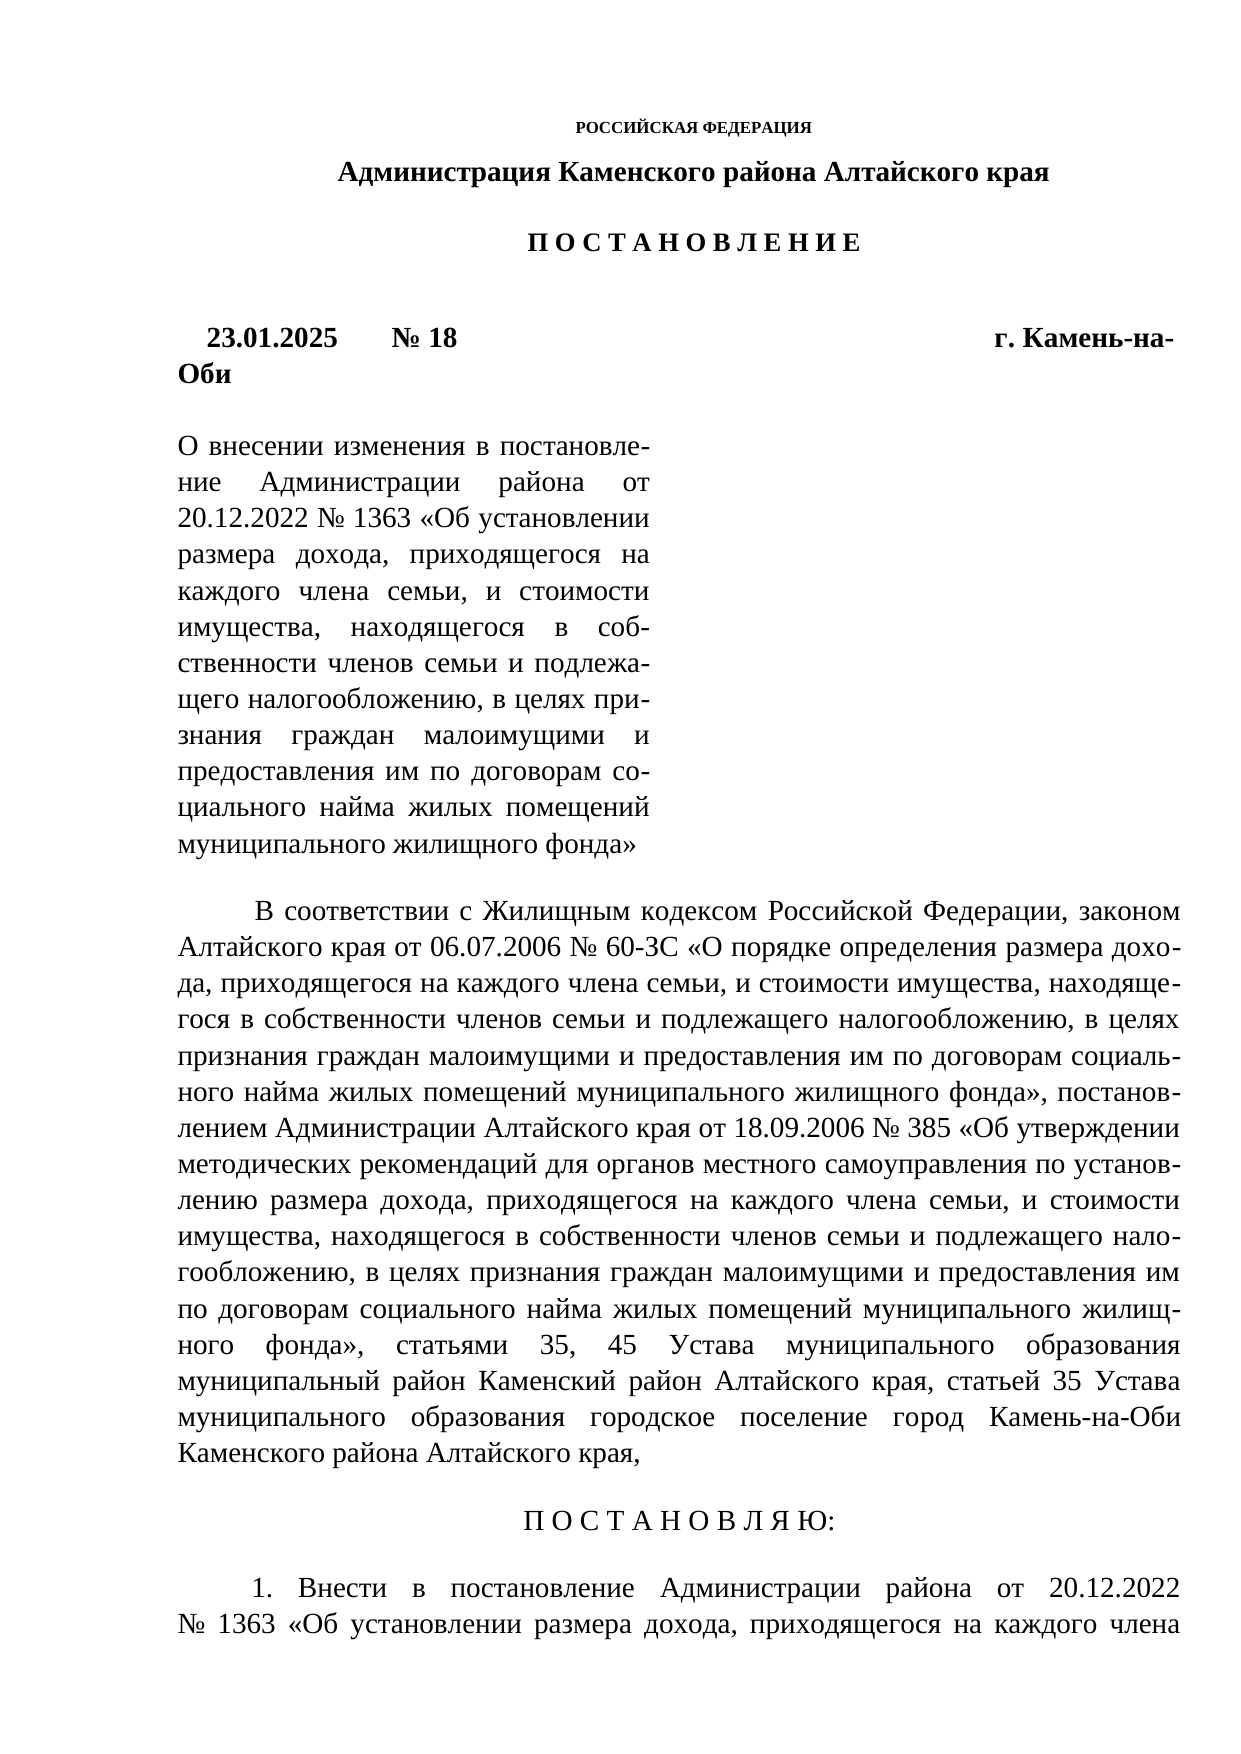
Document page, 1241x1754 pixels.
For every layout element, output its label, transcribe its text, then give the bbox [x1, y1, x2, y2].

text 23.01.2025 № 18 г. Камень-на-Оби [177, 320, 1181, 389]
text Администрация Каменского района Алтайского края [177, 154, 1181, 188]
text В соответствии с Жилищным кодексом Российской Федерации, законом Алтайского края от 06.07.2006 № 60-ЗС «О порядке определения размера дохода, приходящегося на каждого члена семьи, и стоимости имущества, находящегося в собственности членов семьи и подлежащего налогообложению, в целях признания граждан малоимущими и предоставления им по договорам социального найма жилых помещений муниципального жилищного фонда», постановлением Администрации Алтайского края от 18.09.2006 № 385 «Об утверждении методических рекомендаций для органов местного самоуправления по установлению размера дохода, приходящегося на каждого члена семьи, и стоимости имущества, находящегося в собственности членов семьи и подлежащего налогообложению, в целях признания граждан малоимущими и предоставления им по договорам социального найма жилых помещений муниципального жилищного фонда», статьями 35, 45 Устава муниципального образования муниципальный район Каменский район Алтайского края, статьей 35 Устава муниципального образования городское поселение город Камень-на-Оби Каменского района Алтайского края, [177, 893, 1181, 1469]
subtitle П О С Т А Н О В Л Е Н И Е [177, 227, 1181, 279]
text П О С Т А Н О В Л Я Ю: [177, 1503, 1181, 1536]
text РОССИЙСКАЯ ФЕДЕРАЦИЯ [177, 118, 1181, 152]
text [177, 1570, 1181, 1640]
text О внесении изменения в постановление Администрации района от 20.12.2022 № 1363 «Об установлении размера дохода, приходящегося на каждого члена семьи, и стоимости имущества, находящегося в собственности членов семьи и подлежащего налогообложению, в целях признания граждан малоимущими и предоставления им по договорам социального найма жилых помещений муниципального жилищного фонда» [177, 428, 650, 859]
